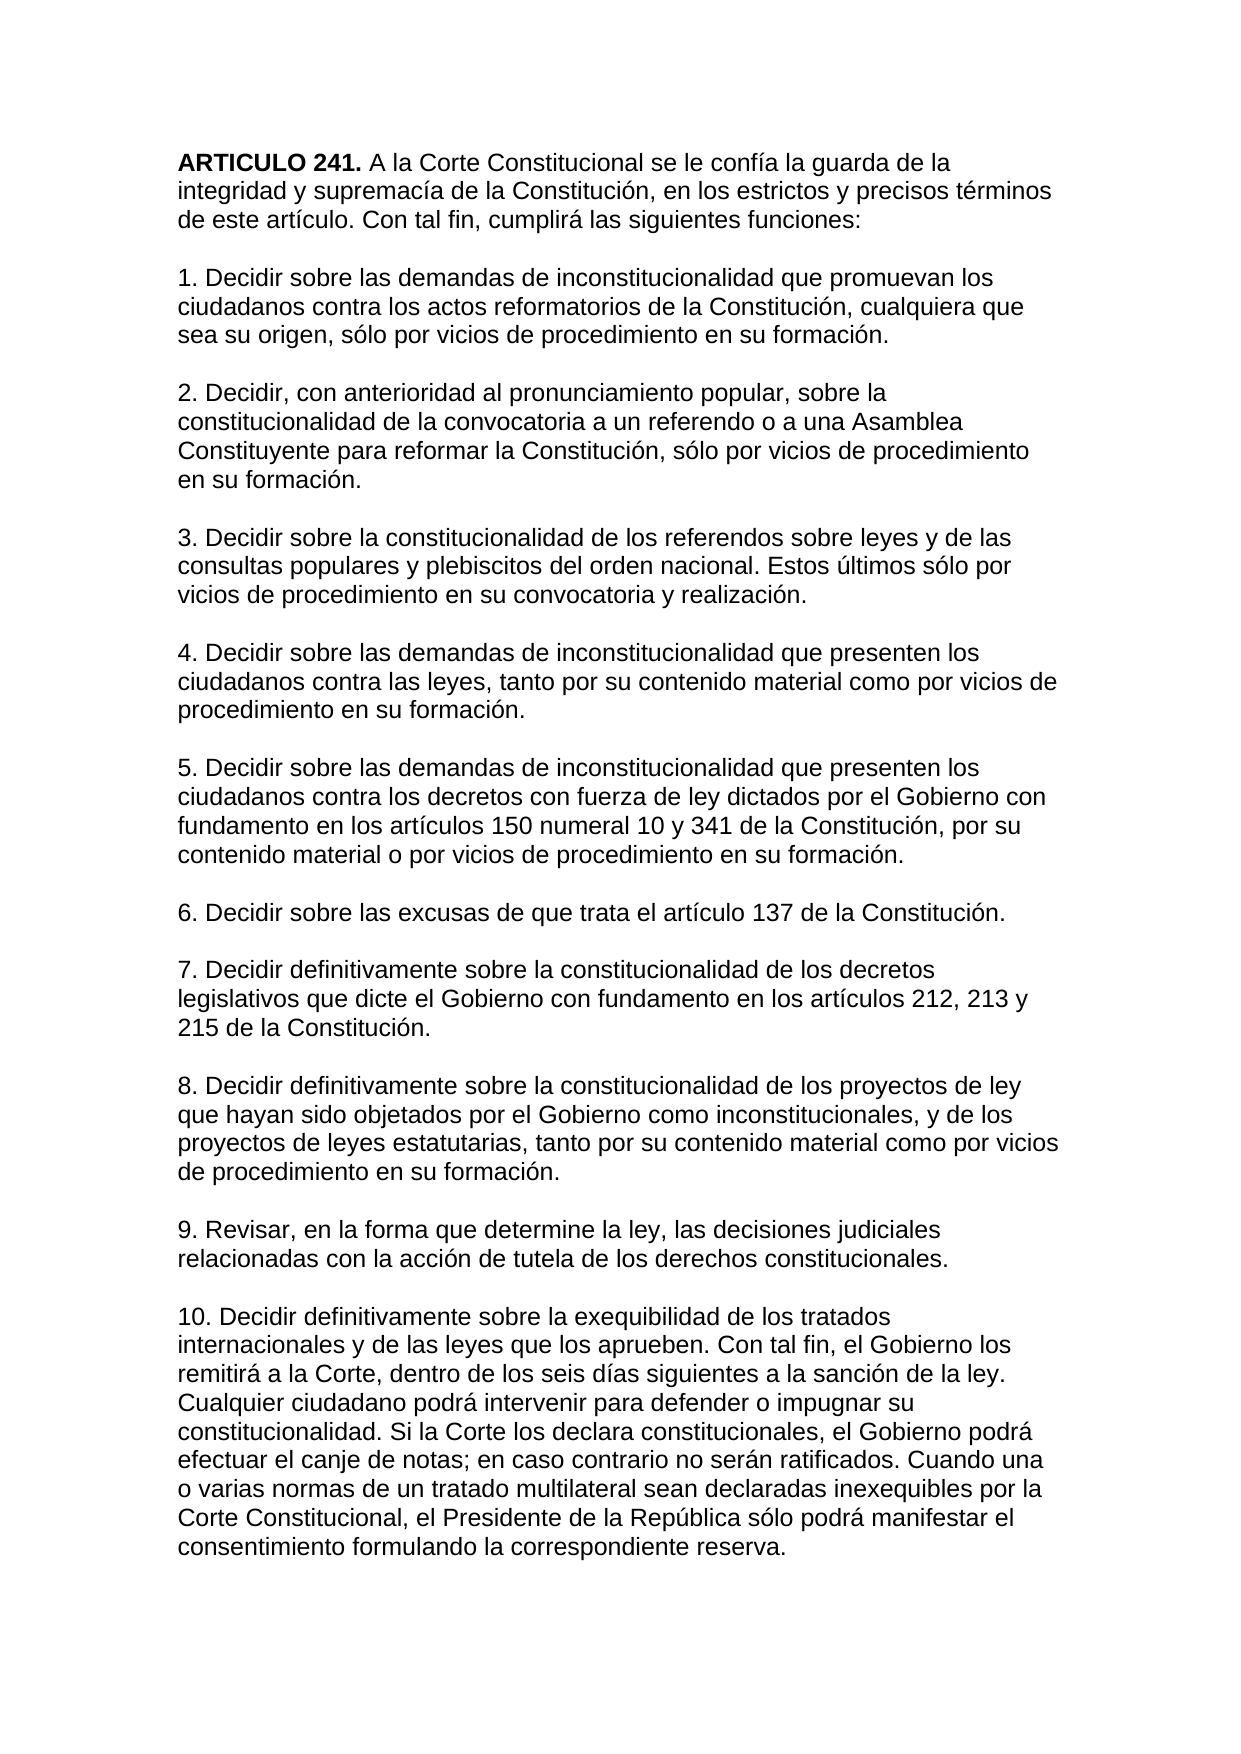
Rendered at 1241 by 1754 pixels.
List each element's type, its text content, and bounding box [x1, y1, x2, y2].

text 4. Decidir sobre las demandas de inconstitucionalidad que presenten los ciudadanos contra las leyes, tanto por su contenido material como por vicios de procedimiento en su formación. [177, 638, 1063, 724]
text 6. Decidir sobre las excusas de que trata el artículo 137 de la Constitución. [177, 898, 1063, 926]
text 5. Decidir sobre las demandas de inconstitucionalidad que presenten los ciudadanos contra los decretos con fuerza de ley dictados por el Gobierno con fundamento en los artículos 150 numeral 10 y 341 de la Constitución, por su contenido material o por vicios de procedimiento en su formación. [177, 753, 1063, 868]
text 3. Decidir sobre la constitucionalidad de los referendos sobre leyes y de las consultas populares y plebiscitos del orden nacional. Estos últimos sólo por vicios de procedimiento en su convocatoria y realización. [177, 523, 1063, 609]
text 10. Decidir definitivamente sobre la exequibilidad de los tratados internacionales y de las leyes que los aprueben. Con tal fin, el Gobierno los remitirá a la Corte, dentro de los seis días siguientes a la sanción de la ley. Cualquier ciudadano podrá intervenir para defender o impugnar su constitucionalidad. Si la Corte los declara constitucionales, el Gobierno podrá efectuar el canje de notas; en caso contrario no serán ratificados. Cuando una o varias normas de un tratado multilateral sean declaradas inexequibles por la Corte Constitucional, el Presidente de la República sólo podrá manifestar el consentimiento formulando la correspondiente reserva. [177, 1302, 1063, 1561]
text 2. Decidir, con anterioridad al pronunciamiento popular, sobre la constitucionalidad de la convocatoria a un referendo o a una Asamblea Constituyente para reformar la Constitución, sólo por vicios de procedimiento en su formación. [177, 378, 1063, 493]
text 7. Decidir definitivamente sobre la constitucionalidad de los decretos legislativos que dicte el Gobierno con fundamento en los artículos 212, 213 y 215 de la Constitución. [177, 956, 1063, 1042]
text 1. Decidir sobre las demandas de inconstitucionalidad que promuevan los ciudadanos contra los actos reformatorios de la Constitución, cualquiera que sea su origen, sólo por vicios de procedimiento en su formación. [177, 263, 1063, 349]
text ARTICULO 241. A la Corte Constitucional se le confía la guarda de la integridad y supremacía de la Constitución, en los estrictos y precisos términos de este artículo. Con tal fin, cumplirá las siguientes funciones: [177, 148, 1063, 234]
text 8. Decidir definitivamente sobre la constitucionalidad de los proyectos de ley que hayan sido objetados por el Gobierno como inconstitucionales, y de los proyectos de leyes estatutarias, tanto por su contenido material como por vicios de procedimiento en su formación. [177, 1071, 1063, 1186]
text 9. Revisar, en la forma que determine la ley, las decisiones judiciales relacionadas con la acción de tutela de los derechos constitucionales. [177, 1215, 1063, 1273]
